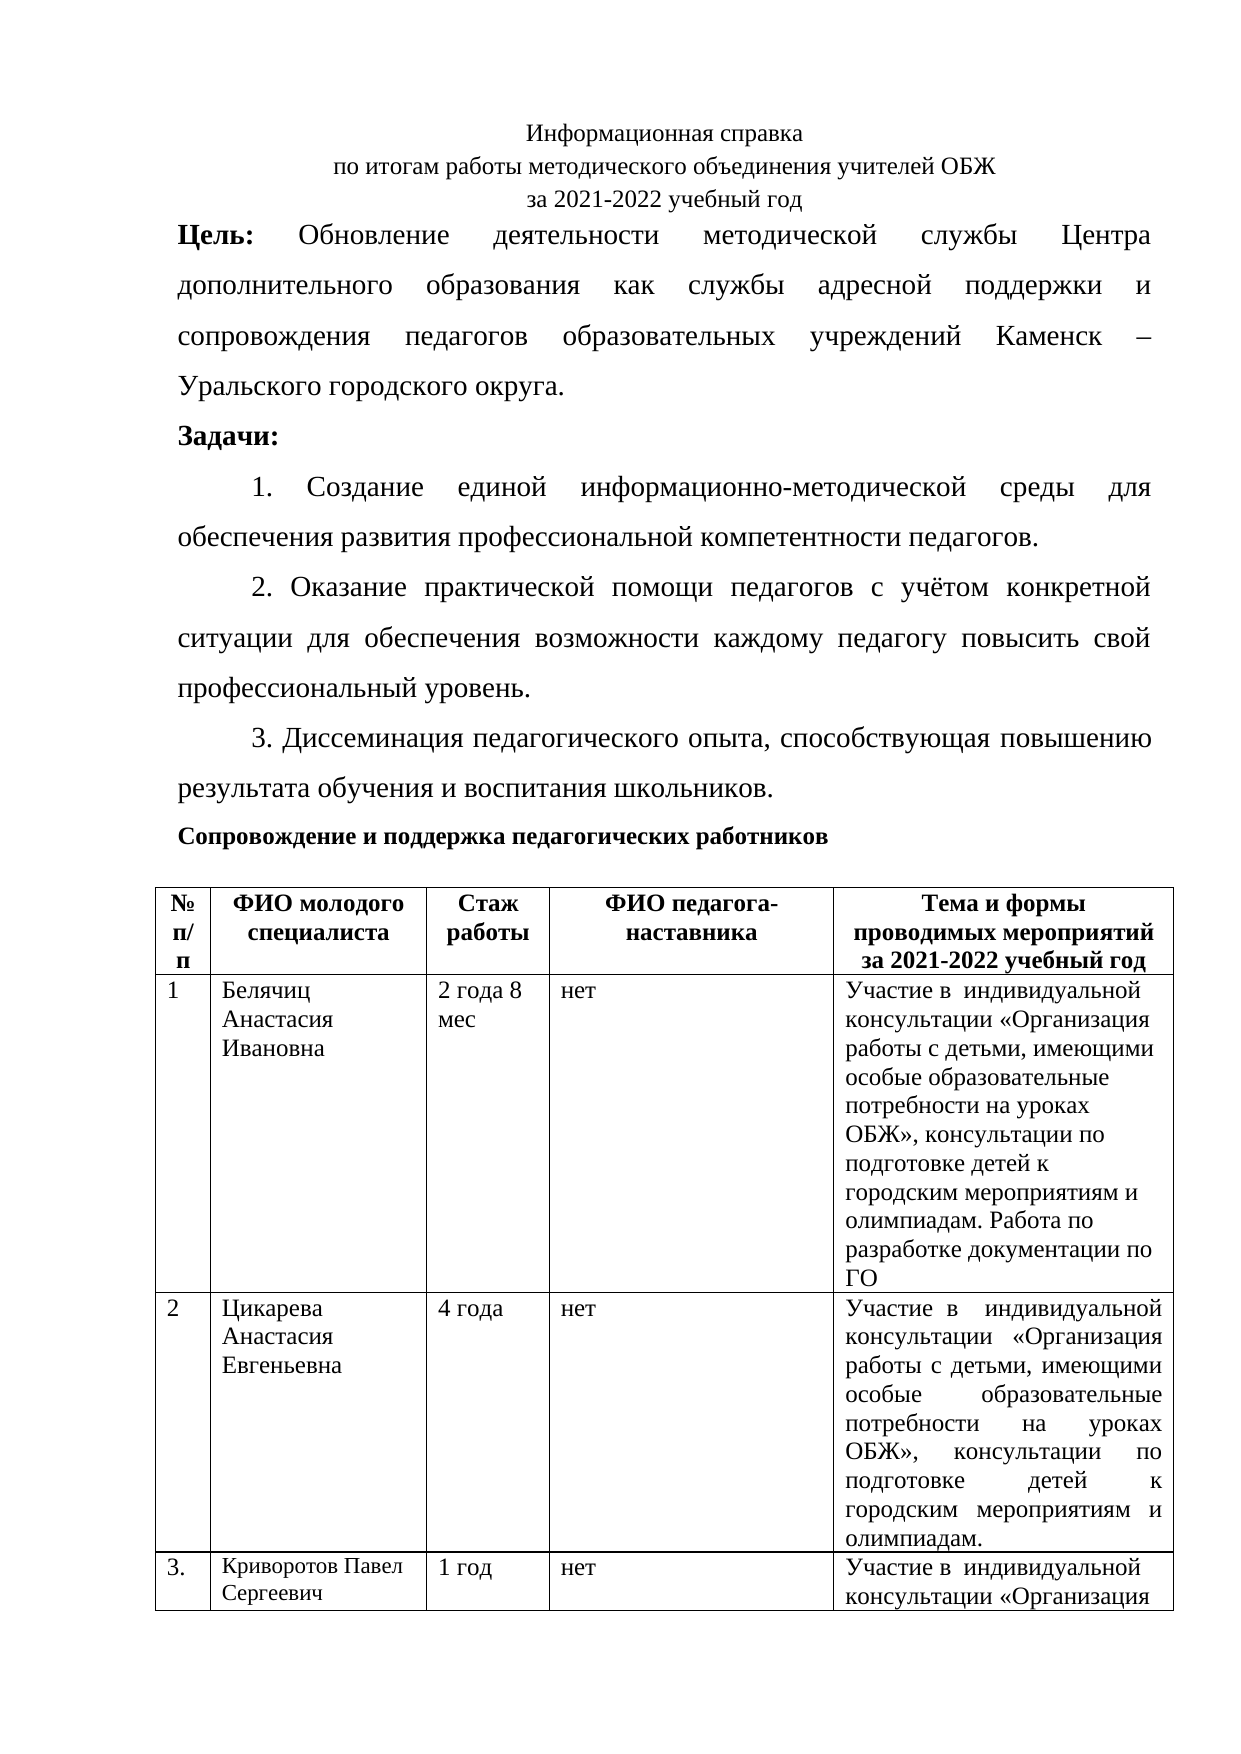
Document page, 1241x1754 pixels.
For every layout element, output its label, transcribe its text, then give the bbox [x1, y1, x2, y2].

table_cell 4 года [427, 1293, 549, 1551]
table_cell 2 года 8 мес [427, 975, 549, 1292]
table_cell нет [550, 975, 833, 1292]
table_header Тема и формы проводимых мероприятий за 2021-2022 учебный год [834, 888, 1173, 974]
table_cell Белячиц Анастасия Ивановна [211, 975, 426, 1292]
table_cell нет [550, 1293, 833, 1551]
table_cell 1 [156, 975, 210, 1292]
table_header ФИО молодого специалиста [211, 888, 426, 974]
table_cell 2 [156, 1293, 210, 1551]
table_cell 3. [156, 1553, 210, 1610]
table_cell Участие в индивидуальной консультации «Организация работы с детьми, имеющими особые образовательные потребности на уроках ОБЖ», консультации по подготовке детей к городским мероприятиям и олимпиадам. [834, 1293, 1173, 1551]
table_cell нет [550, 1553, 833, 1610]
table_header № п/п [156, 888, 210, 974]
table_header ФИО педагога- наставника [550, 888, 833, 974]
table_cell 1 год [427, 1553, 549, 1610]
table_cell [211, 1553, 426, 1610]
text Цель: Обновление деятельности методической службы Центра дополнительного образования как службы адресной поддержки и сопровождения педагогов образовательных учреждений Каменск –Уральского городского округа. [177, 217, 1152, 402]
text Задачи: [177, 418, 1152, 452]
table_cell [834, 1553, 1173, 1610]
text 3. Диссеминация педагогического опыта, способствующая повышению результата обучения и воспитания школьников. [177, 720, 1152, 804]
text 1. Создание единой информационно-методической среды для обеспечения развития профессиональной компетентности педагогов. [177, 469, 1152, 553]
table_header Стаж работы [427, 888, 549, 974]
text за 2021-2022 учебный год [177, 184, 1152, 213]
text по итогам работы методического объединения учителей ОБЖ [177, 151, 1152, 180]
text 2. Оказание практической помощи педагогов с учётом конкретной ситуации для обеспечения возможности каждому педагогу повысить свой профессиональный уровень. [177, 569, 1152, 703]
table_cell Цикарева Анастасия Евгеньевна [211, 1293, 426, 1551]
text Информационная справка [177, 118, 1152, 147]
text Сопровождение и поддержка педагогических работников [177, 821, 1152, 850]
